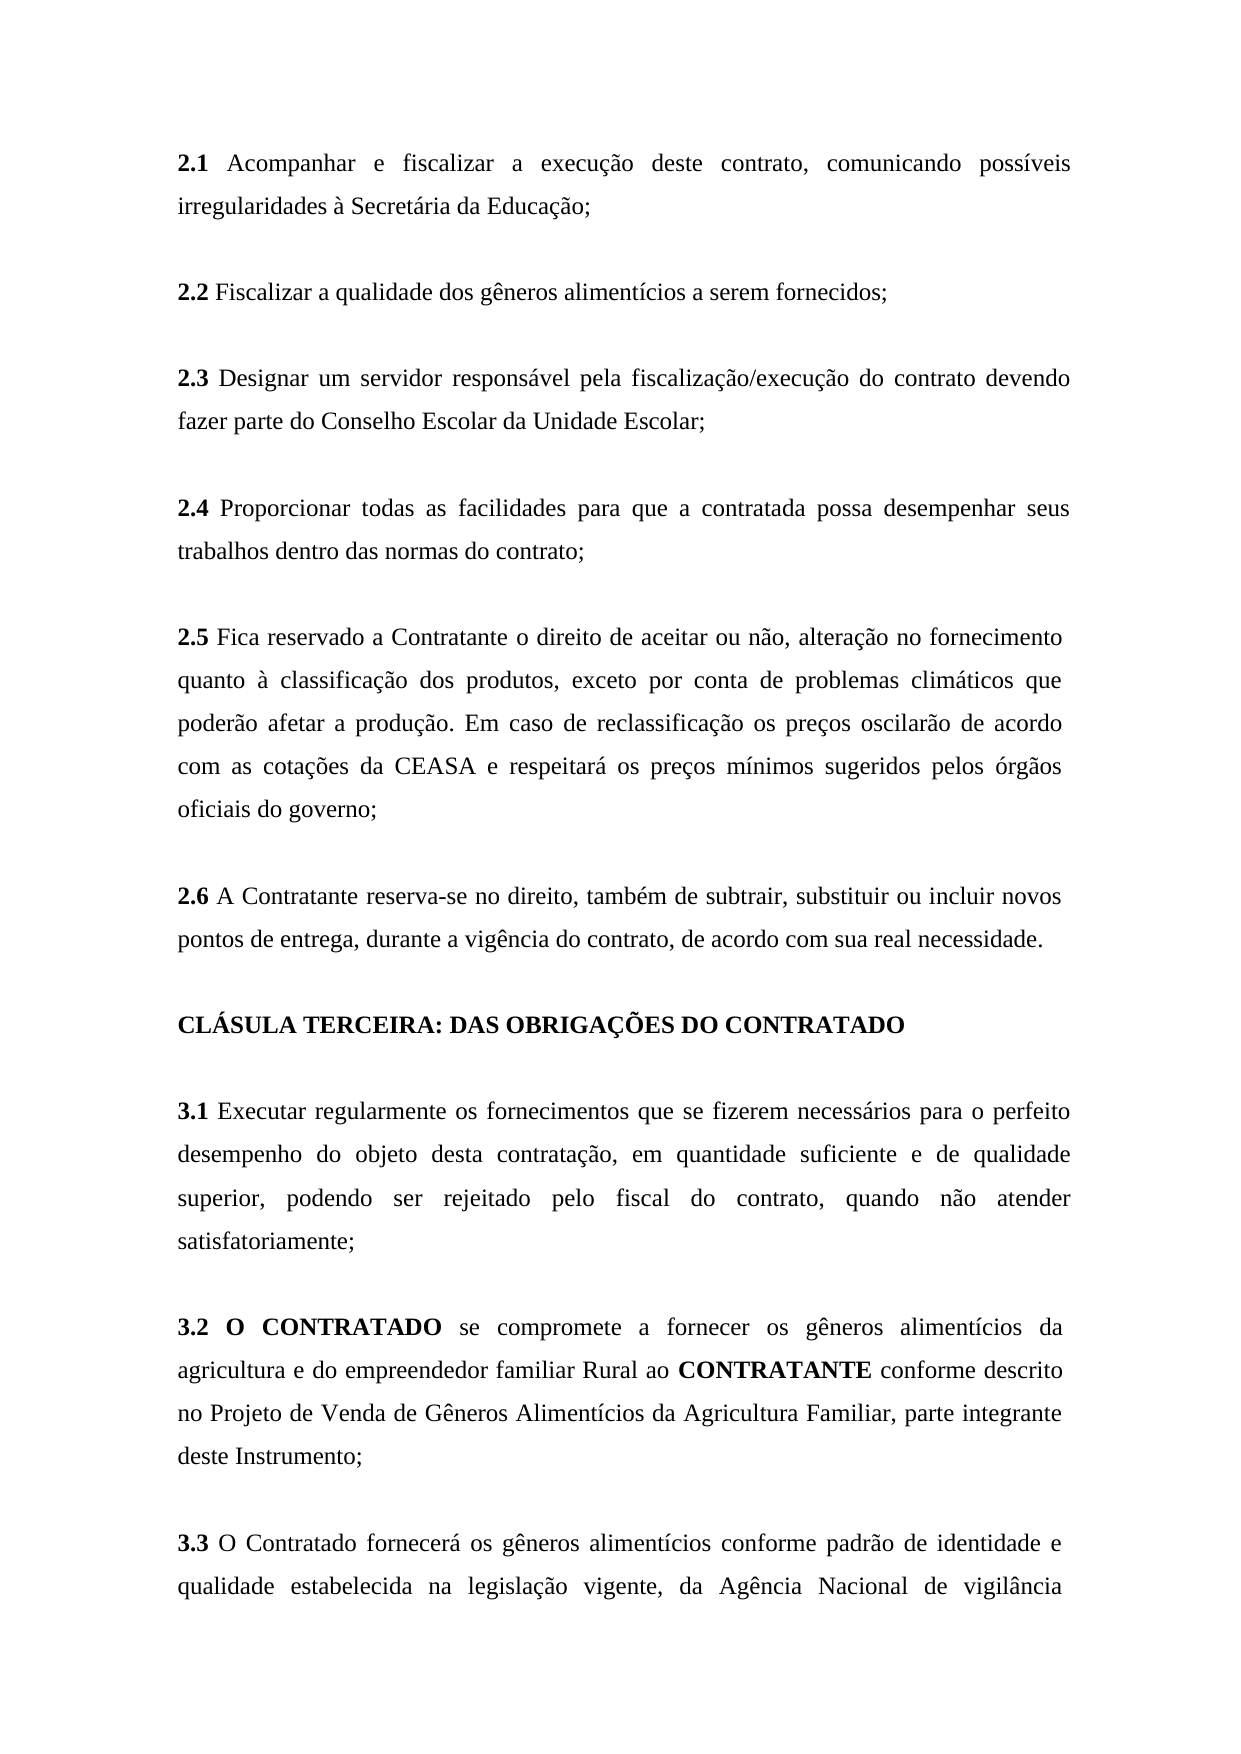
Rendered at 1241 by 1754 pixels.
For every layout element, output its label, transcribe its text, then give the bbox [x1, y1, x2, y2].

text 2.5 Fica reservado a Contratante o direito de aceitar ou não, alteração no fornecimento quanto à classificação dos produtos, exceto por conta de problemas climáticos que poderão afetar a produção. Em caso de reclassificação os preços oscilarão de acordo com as cotações da CEASA e respeitará os preços mínimos sugeridos pelos órgãos oficiais do governo; [177, 622, 1063, 823]
text 2.4 Proporcionar todas as facilidades para que a contratada possa desempenhar seus trabalhos dentro das normas do contrato; [177, 493, 1071, 564]
text 3.1 Executar regularmente os fornecimentos que se fizerem necessários para o perfeito desempenho do objeto desta contratação, em quantidade suficiente e de qualidade superior, podendo ser rejeitado pelo fiscal do contrato, quando não atender satisfatoriamente; [177, 1096, 1071, 1254]
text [177, 1528, 1063, 1599]
text 2.3 Designar um servidor responsável pela fiscalização/execução do contrato devendo fazer parte do Conselho Escolar da Unidade Escolar; [177, 363, 1071, 435]
text 2.1 Acompanhar e fiscalizar a execução deste contrato, comunicando possíveis irregularidades à Secretária da Educação; [177, 148, 1071, 219]
text 2.6 A Contratante reserva-se no direito, também de subtrair, substituir ou incluir novos pontos de entrega, durante a vigência do contrato, de acordo com sua real necessidade. [177, 881, 1063, 953]
text CLÁSULA TERCEIRA: DAS OBRIGAÇÕES DO CONTRATADO [177, 1010, 1063, 1039]
text 2.2 Fiscalizar a qualidade dos gêneros alimentícios a serem fornecidos; [177, 277, 1071, 306]
text 3.2 O CONTRATADO se compromete a fornecer os gêneros alimentícios da agricultura e do empreendedor familiar Rural ao CONTRATANTE conforme descrito no Projeto de Venda de Gêneros Alimentícios da Agricultura Familiar, parte integrante deste Instrumento; [177, 1312, 1063, 1470]
